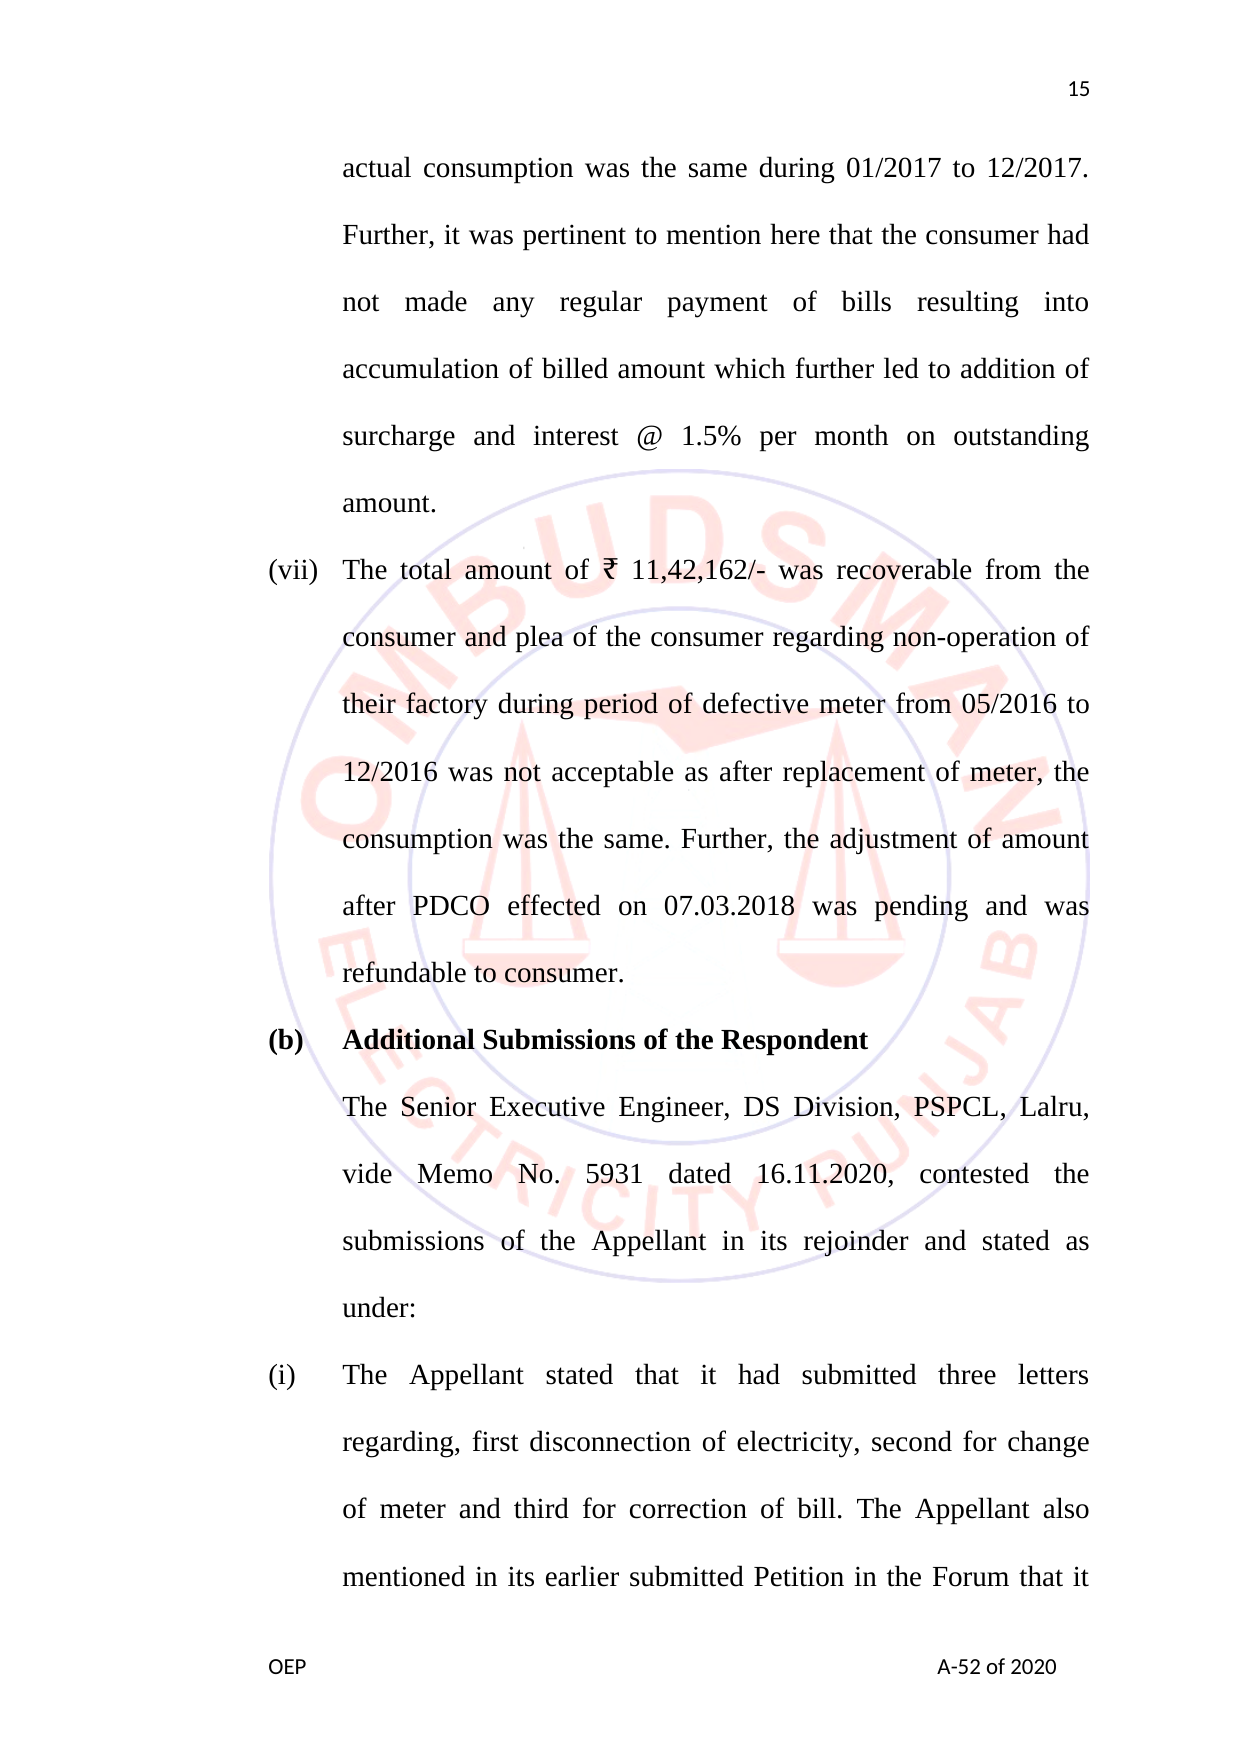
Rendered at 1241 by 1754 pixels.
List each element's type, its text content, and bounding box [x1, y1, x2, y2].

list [268, 1357, 1090, 1592]
list Additional Submissions of the Respondent [268, 1022, 1090, 1056]
list The total amount of ₹ 11,42,162/- was recoverable from the consumer and plea of the consumer regarding non-operation of their factory during period of defective meter from 05/2016 to 12/2016 was not acceptable as after replacement of meter, the consumption was the same. Further, the adjustment of amount after PDCO effected on 07.03.2018 was pending and was refundable to consumer. [268, 552, 1090, 988]
list The Senior Executive Engineer, DS Division, PSPCL, Lalru, vide Memo No. 5931 dated 16.11.2020, contested the submissions of the Appellant in its rejoinder and stated as under: [342, 1089, 1090, 1324]
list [268, 150, 1090, 519]
